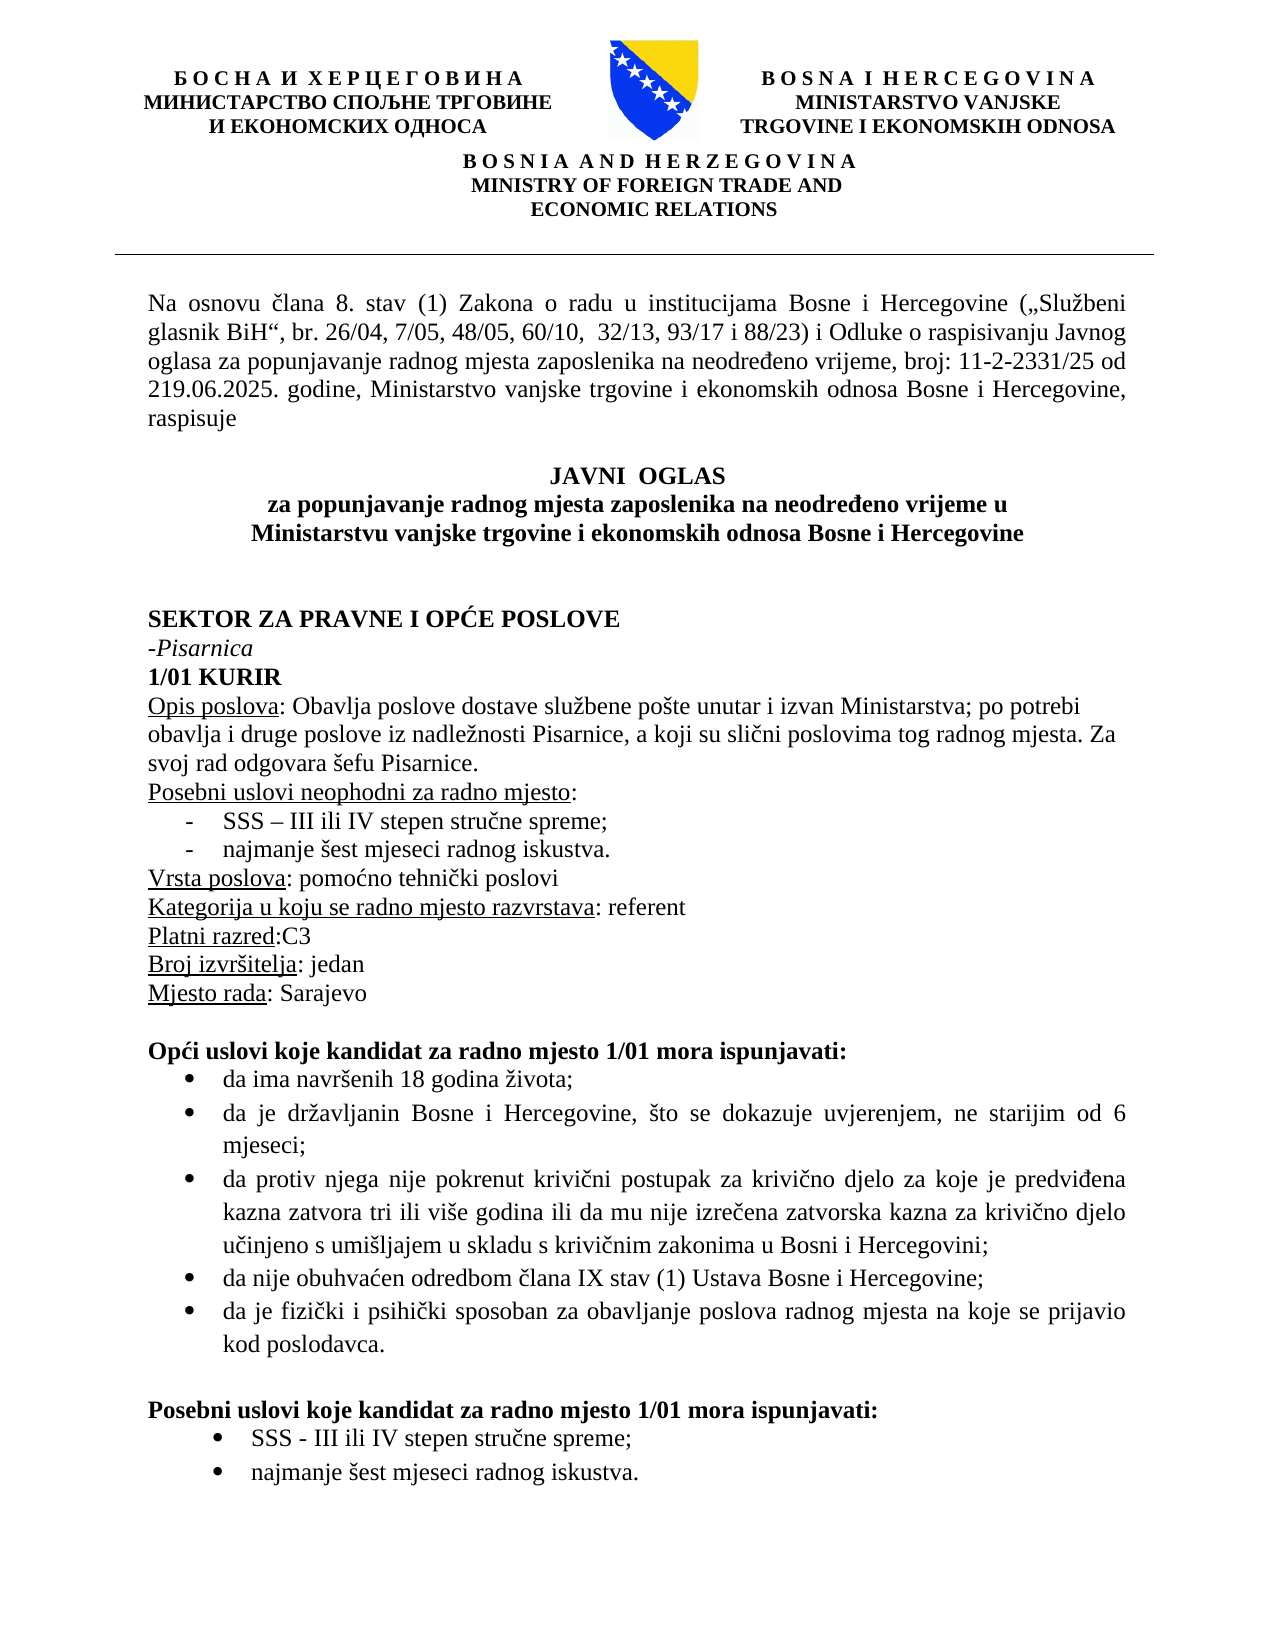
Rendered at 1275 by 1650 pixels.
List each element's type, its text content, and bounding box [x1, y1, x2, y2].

text Posebni uslovi neophodni za radno mjesto: [148, 777, 1127, 806]
list da ima navršenih 18 godina života; [185, 1064, 1127, 1093]
text Na osnovu člana 8. stav (1) Zakona o radu u institucijama Bosne i Hercegovine („Službeni glasnik BiH“, br. 26/04, 7/05, 48/05, 60/10, 32/13, 93/17 i 88/23) i Odluke o raspisivanju Javnog oglasa za popunjavanje radnog mjesta zaposlenika na neodređeno vrijeme, broj: 11-2-2331/25 od 219.06.2025. godine, Ministarstvo vanjske trgovine i ekonomskih odnosa Bosne i Hercegovine, raspisuje [148, 288, 1127, 432]
text Ministarstvu vanjske trgovine i ekonomskih odnosa Bosne i Hercegovine [148, 518, 1127, 547]
list da je fizički i psihički sposoban za obavljanje poslova radnog mjesta na koje se prijavio kod poslodavca. [185, 1296, 1127, 1357]
text SEKTOR ZA PRAVNE I OPĆE POSLOVE [148, 604, 1127, 633]
list da nije obuhvaćen odredbom člana IX stav (1) Ustava Bosne i Hercegovine; [185, 1263, 1127, 1291]
list SSS - III ili IV stepen stručne spreme; [213, 1423, 1127, 1452]
text Mjesto rada: Sarajevo [148, 978, 1127, 1007]
text -Pisarnica [148, 633, 1127, 662]
picture [609, 40, 699, 141]
text Kategorija u koju se radno mjesto razvrstava: referent [148, 892, 1127, 921]
list da je državljanin Bosne i Hercegovine, što se dokazuje uvjerenjem, ne starijim od 6 mjeseci; [185, 1098, 1127, 1159]
list najmanje šest mjeseci radnog iskustva. [213, 1457, 1127, 1485]
text Broj izvršitelja: jedan [148, 949, 1127, 978]
text JAVNI OGLAS [148, 461, 1127, 489]
text 1/01 KURIR [148, 662, 1127, 691]
list najmanje šest mjeseci radnog iskustva. [185, 834, 1127, 863]
text Posebni uslovi koje kandidat za radno mjesto 1/01 mora ispunjavati: [148, 1395, 1127, 1423]
text Opis poslova: Obavlja poslove dostave službene pošte unutar i izvan Ministarstva; po potrebi obavlja i druge poslove iz nadležnosti Pisarnice, a koji su slični poslovima tog radnog mjesta. Za svoj rad odgovara šefu Pisarnice. [148, 691, 1127, 777]
text Opći uslovi koje kandidat za radno mjesto 1/01 mora ispunjavati: [148, 1036, 1127, 1064]
list SSS – III ili IV stepen stručne spreme; [185, 806, 1127, 834]
text za popunjavanje radnog mjesta zaposlenika na neodređeno vrijeme u [148, 489, 1127, 518]
text Platni razred:C3 [148, 921, 1127, 949]
list da protiv njega nije pokrenut krivični postupak za krivično djelo za koje je predviđena kazna zatvora tri ili više godina ili da mu nije izrečena zatvorska kazna za krivično djelo učinjeno s umišljajem u skladu s krivičnim zakonima u Bosni i Hercegovini; [185, 1164, 1127, 1258]
text Vrsta poslova: pomoćno tehnički poslovi [148, 863, 1127, 892]
